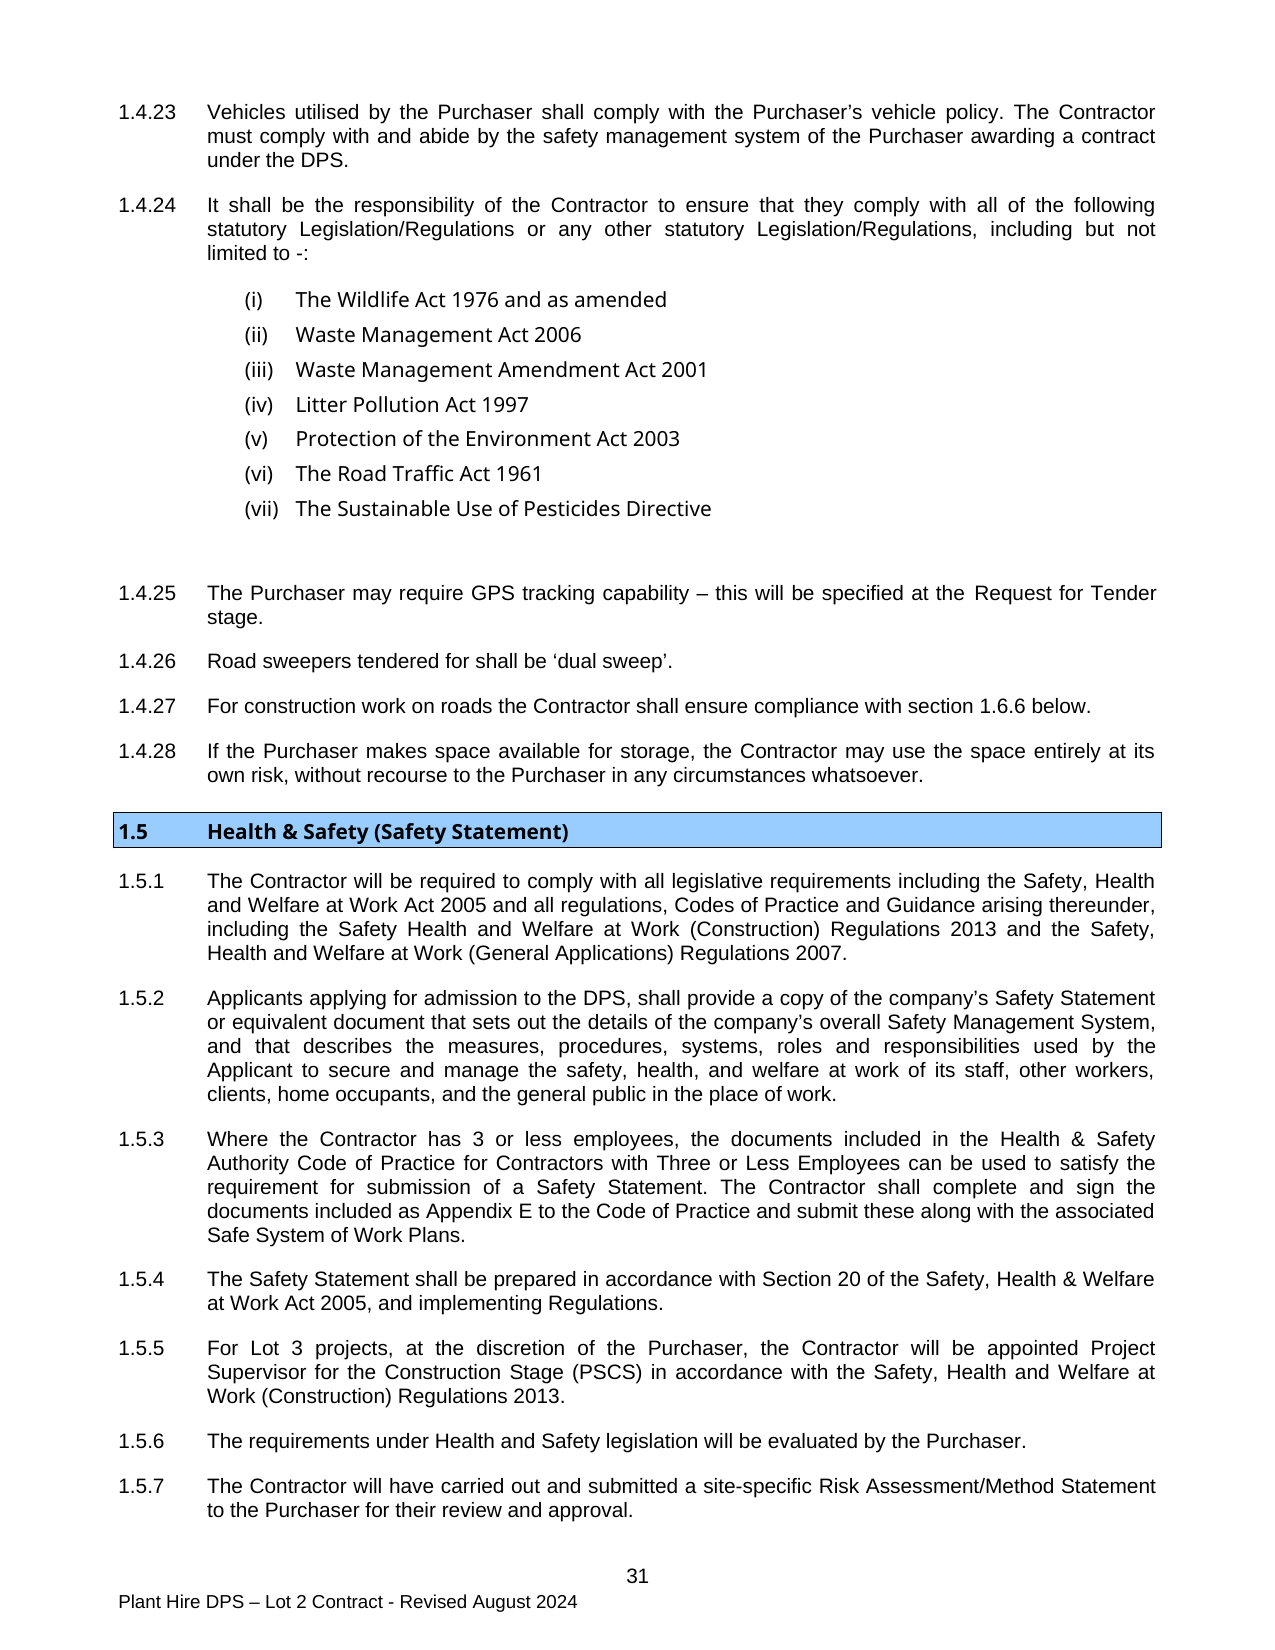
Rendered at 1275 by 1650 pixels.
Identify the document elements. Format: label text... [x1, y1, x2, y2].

subtitle It shall be the responsibility of the Contractor to ensure that they comply with all of the following statutory Legislation/Regulations or any other statutory Legislation/Regulations, including but not limited to -: [118, 193, 1157, 265]
list The Wildlife Act 1976 and as amended [244, 286, 1157, 314]
subtitle Applicants applying for admission to the DPS, shall provide a copy of the company’s Safety Statement or equivalent document that sets out the details of the company’s overall Safety Management System, and that describes the measures, procedures, systems, roles and responsibilities used by the Applicant to secure and manage the safety, health, and welfare at work of its staff, other workers, clients, home occupants, and the general public in the place of work. [118, 986, 1157, 1106]
list Litter Pollution Act 1997 [244, 390, 1157, 418]
subtitle Health & Safety (Safety Statement) [114, 813, 1161, 847]
list Protection of the Environment Act 2003 [244, 424, 1157, 453]
subtitle If the Purchaser makes space available for storage, the Contractor may use the space entirely at its own risk, without recourse to the Purchaser in any circumstances whatsoever. [118, 739, 1157, 787]
subtitle The Contractor will have carried out and submitted a site-specific Risk Assessment/Method Statement to the Purchaser for their review and approval. [118, 1473, 1157, 1521]
subtitle Where the Contractor has 3 or less employees, the documents included in the Health & Safety Authority Code of Practice for Contractors with Three or Less Employees can be used to satisfy the requirement for submission of a Safety Statement. The Contractor shall complete and sign the documents included as Appendix E to the Code of Practice and submit these along with the associated Safe System of Work Plans. [118, 1127, 1157, 1246]
list Waste Management Amendment Act 2001 [244, 355, 1157, 383]
subtitle The Safety Statement shall be prepared in accordance with Section 20 of the Safety, Health & Welfare at Work Act 2005, and implementing Regulations. [118, 1267, 1157, 1315]
subtitle The requirements under Health and Safety legislation will be evaluated by the Purchaser. [118, 1429, 1157, 1453]
subtitle Road sweepers tendered for shall be ‘dual sweep’. [118, 649, 1157, 673]
subtitle Vehicles utilised by the Purchaser shall comply with the Purchaser’s vehicle policy. The Contractor must comply with and abide by the safety management system of the Purchaser awarding a contract under the DPS. [118, 100, 1157, 172]
subtitle The Purchaser may require GPS tracking capability – this will be specified at the Request for Tender stage. [118, 581, 1157, 628]
subtitle The Contractor will be required to comply with all legislative requirements including the Safety, Health and Welfare at Work Act 2005 and all regulations, Codes of Practice and Guidance arising thereunder, including the Safety Health and Welfare at Work (Construction) Regulations 2013 and the Safety, Health and Welfare at Work (General Applications) Regulations 2007. [118, 869, 1157, 965]
list The Sustainable Use of Pesticides Directive [244, 494, 1157, 522]
list Waste Management Act 2006 [244, 320, 1157, 349]
subtitle For construction work on roads the Contractor shall ensure compliance with section 1.6.6 below. [118, 694, 1157, 718]
subtitle For Lot 3 projects, at the discretion of the Purchaser, the Contractor will be appointed Project Supervisor for the Construction Stage (PSCS) in accordance with the Safety, Health and Welfare at Work (Construction) Regulations 2013. [118, 1336, 1157, 1408]
list The Road Traffic Act 1961 [244, 459, 1157, 487]
